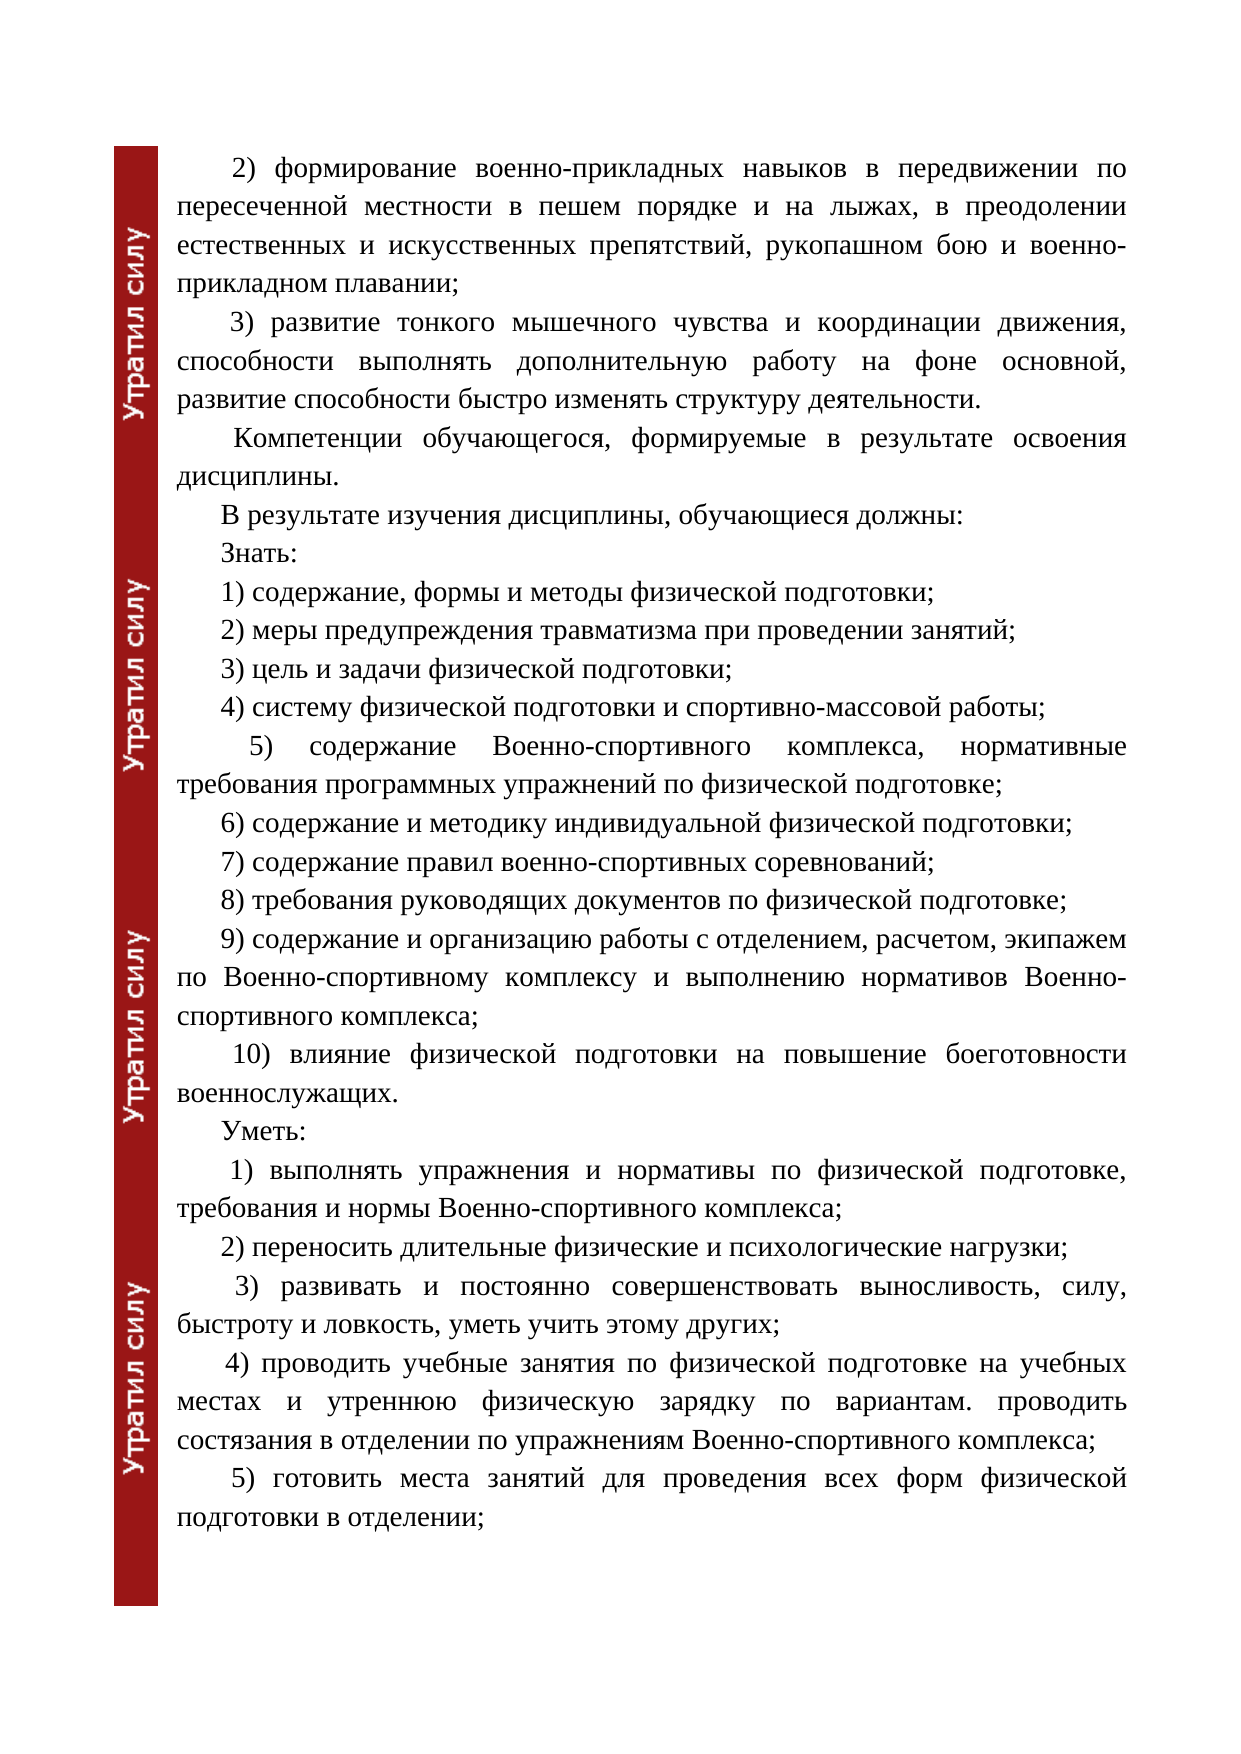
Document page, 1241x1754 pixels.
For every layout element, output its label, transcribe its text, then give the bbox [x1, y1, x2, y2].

text Уметь: [112, 1113, 1128, 1147]
text 5) готовить места занятий для проведения всех форм физической подготовки в отделении; [112, 1460, 1128, 1532]
picture [114, 723, 158, 728]
text 10) влияние физической подготовки на повышение боеготовности военнослужащих. [112, 1036, 1128, 1108]
text 4) проводить учебные занятия по физической подготовке на учебных местах и утреннюю физическую зарядку по вариантам. проводить состязания в отделении по упражнениям Военно-спортивного комплекса; [112, 1345, 1128, 1455]
text 9) содержание и организацию работы с отделением, расчетом, экипажем по Военно-спортивному комплексу и выполнению нормативов Военно-спортивного комплекса; [112, 921, 1128, 1031]
text 7) содержание правил военно-спортивных соревнований; [112, 844, 1128, 877]
picture [114, 800, 158, 805]
picture [114, 1455, 158, 1460]
picture [114, 492, 158, 497]
picture [114, 607, 158, 612]
picture [114, 877, 158, 882]
picture [114, 1263, 158, 1268]
picture [114, 1532, 158, 1606]
picture [114, 646, 158, 651]
text Компетенции обучающегося, формируемые в результате освоения дисциплины. [112, 420, 1128, 492]
picture [114, 299, 158, 304]
picture [114, 1340, 158, 1345]
text В результате изучения дисциплины, обучающиеся должны: [112, 497, 1128, 530]
picture [114, 1031, 158, 1036]
picture [114, 530, 158, 535]
picture [114, 569, 158, 574]
text Знать: [112, 535, 1128, 569]
text 4) систему физической подготовки и спортивно-массовой работы; [112, 689, 1128, 723]
text 3) цель и задачи физической подготовки; [112, 651, 1128, 684]
picture [114, 839, 158, 844]
text 5) содержание Военно-спортивного комплекса, нормативные требования программных упражнений по физической подготовке; [112, 728, 1128, 800]
picture [114, 1224, 158, 1229]
text 2) меры предупреждения травматизма при проведении занятий; [112, 612, 1128, 646]
text 8) требования руководящих документов по физической подготовке; [112, 882, 1128, 916]
text 1) выполнять упражнения и нормативы по физической подготовке, требования и нормы Военно-спортивного комплекса; [112, 1152, 1128, 1224]
text 1) содержание, формы и методы физической подготовки; [112, 574, 1128, 607]
text 3) развитие тонкого мышечного чувства и координации движения, способности выполнять дополнительную работу на фоне основной, развитие способности быстро изменять структуру деятельности. [112, 304, 1128, 415]
picture [114, 1147, 158, 1152]
text 3) развивать и постоянно совершенствовать выносливость, силу, быстроту и ловкость, уметь учить этому других; [112, 1268, 1128, 1340]
picture [114, 146, 158, 150]
picture [114, 1108, 158, 1113]
picture [114, 415, 158, 420]
picture [114, 916, 158, 921]
text 6) содержание и методику индивидуальной физической подготовки; [112, 805, 1128, 839]
picture [114, 684, 158, 689]
text 2) формирование военно-прикладных навыков в передвижении по пересеченной местности в пешем порядке и на лыжах, в преодолении естественных и искусственных препятствий, рукопашном бою и военно-прикладном плавании; [112, 150, 1128, 299]
text 2) переносить длительные физические и психологические нагрузки; [112, 1229, 1128, 1263]
